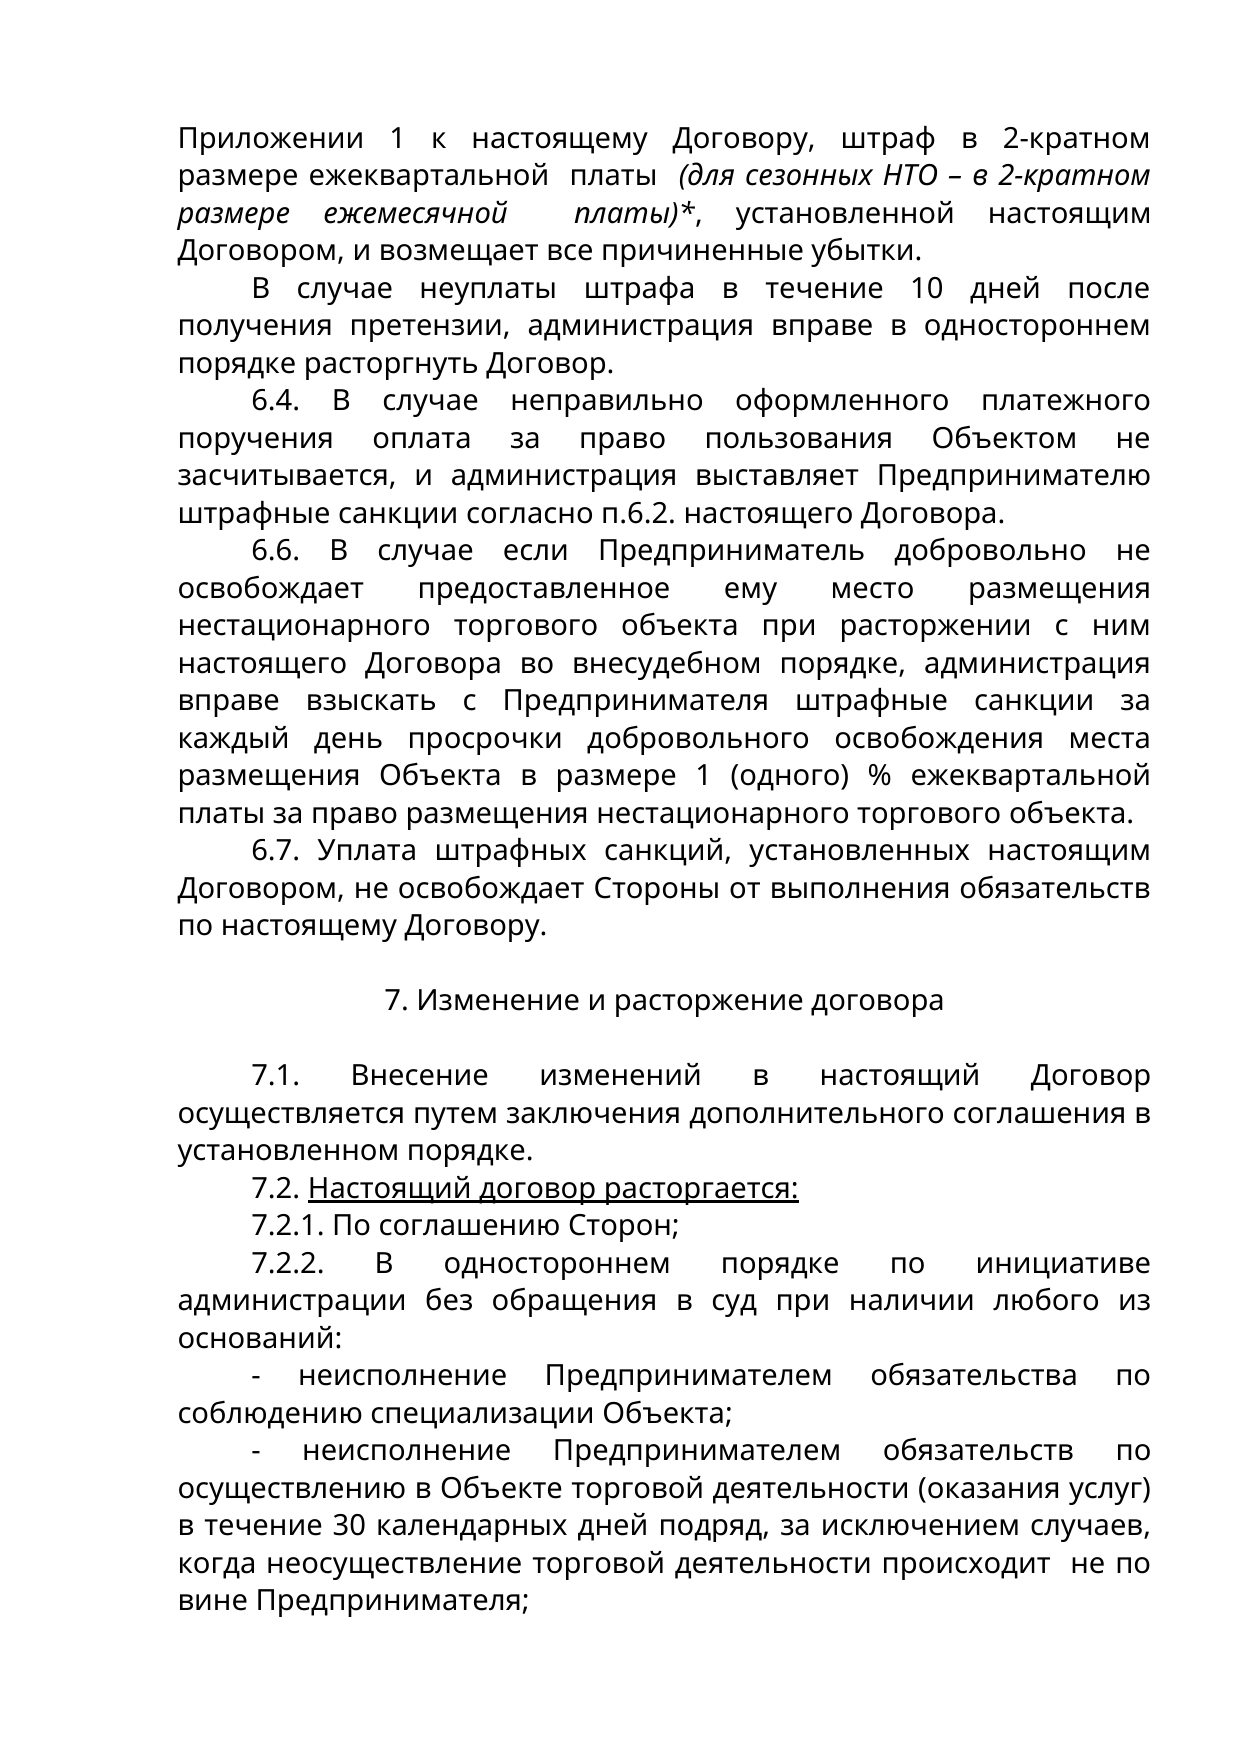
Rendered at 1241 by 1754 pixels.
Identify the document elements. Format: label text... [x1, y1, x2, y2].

text - неисполнение Предпринимателем обязательств по осуществлению в Объекте торговой деятельности (оказания услуг) в течение 30 календарных дней подряд, за исключением случаев, когда неосуществление торговой деятельности происходит не по вине Предпринимателя; [177, 1431, 1152, 1618]
text 7.2.2. В одностороннем порядке по инициативе администрации без обращения в суд при наличии любого из оснований: [177, 1243, 1152, 1356]
text 7.2. Настоящий договор расторгается: [177, 1168, 1152, 1206]
text 7.2.1. По соглашению Сторон; [177, 1206, 1152, 1243]
text 6.6. В случае если Предприниматель добровольно не освобождает предоставленное ему место размещения нестационарного торгового объекта при расторжении с ним настоящего Договора во внесудебном порядке, администрация вправе взыскать с Предпринимателя штрафные санкции за каждый день просрочки добровольного освобождения места размещения Объекта в размере 1 (одного) % ежеквартальной платы за право размещения нестационарного торгового объекта. [177, 531, 1152, 831]
text 7. Изменение и расторжение договора [177, 981, 1152, 1018]
text - неисполнение Предпринимателем обязательства по соблюдению специализации Объекта; [177, 1356, 1152, 1431]
text В случае неуплаты штрафа в течение 10 дней после получения претензии, администрация вправе в одностороннем порядке расторгнуть Договор. [177, 268, 1152, 381]
text 6.7. Уплата штрафных санкций, установленных настоящим Договором, не освобождает Стороны от выполнения обязательств по настоящему Договору. [177, 831, 1152, 943]
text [177, 118, 1152, 268]
text 6.4. В случае неправильно оформленного платежного поручения оплата за право пользования Объектом не засчитывается, и администрация выставляет Предпринимателю штрафные санкции согласно п.6.2. настоящего Договора. [177, 381, 1152, 531]
text 7.1. Внесение изменений в настоящий Договор осуществляется путем заключения дополнительного соглашения в установленном порядке. [177, 1056, 1152, 1168]
